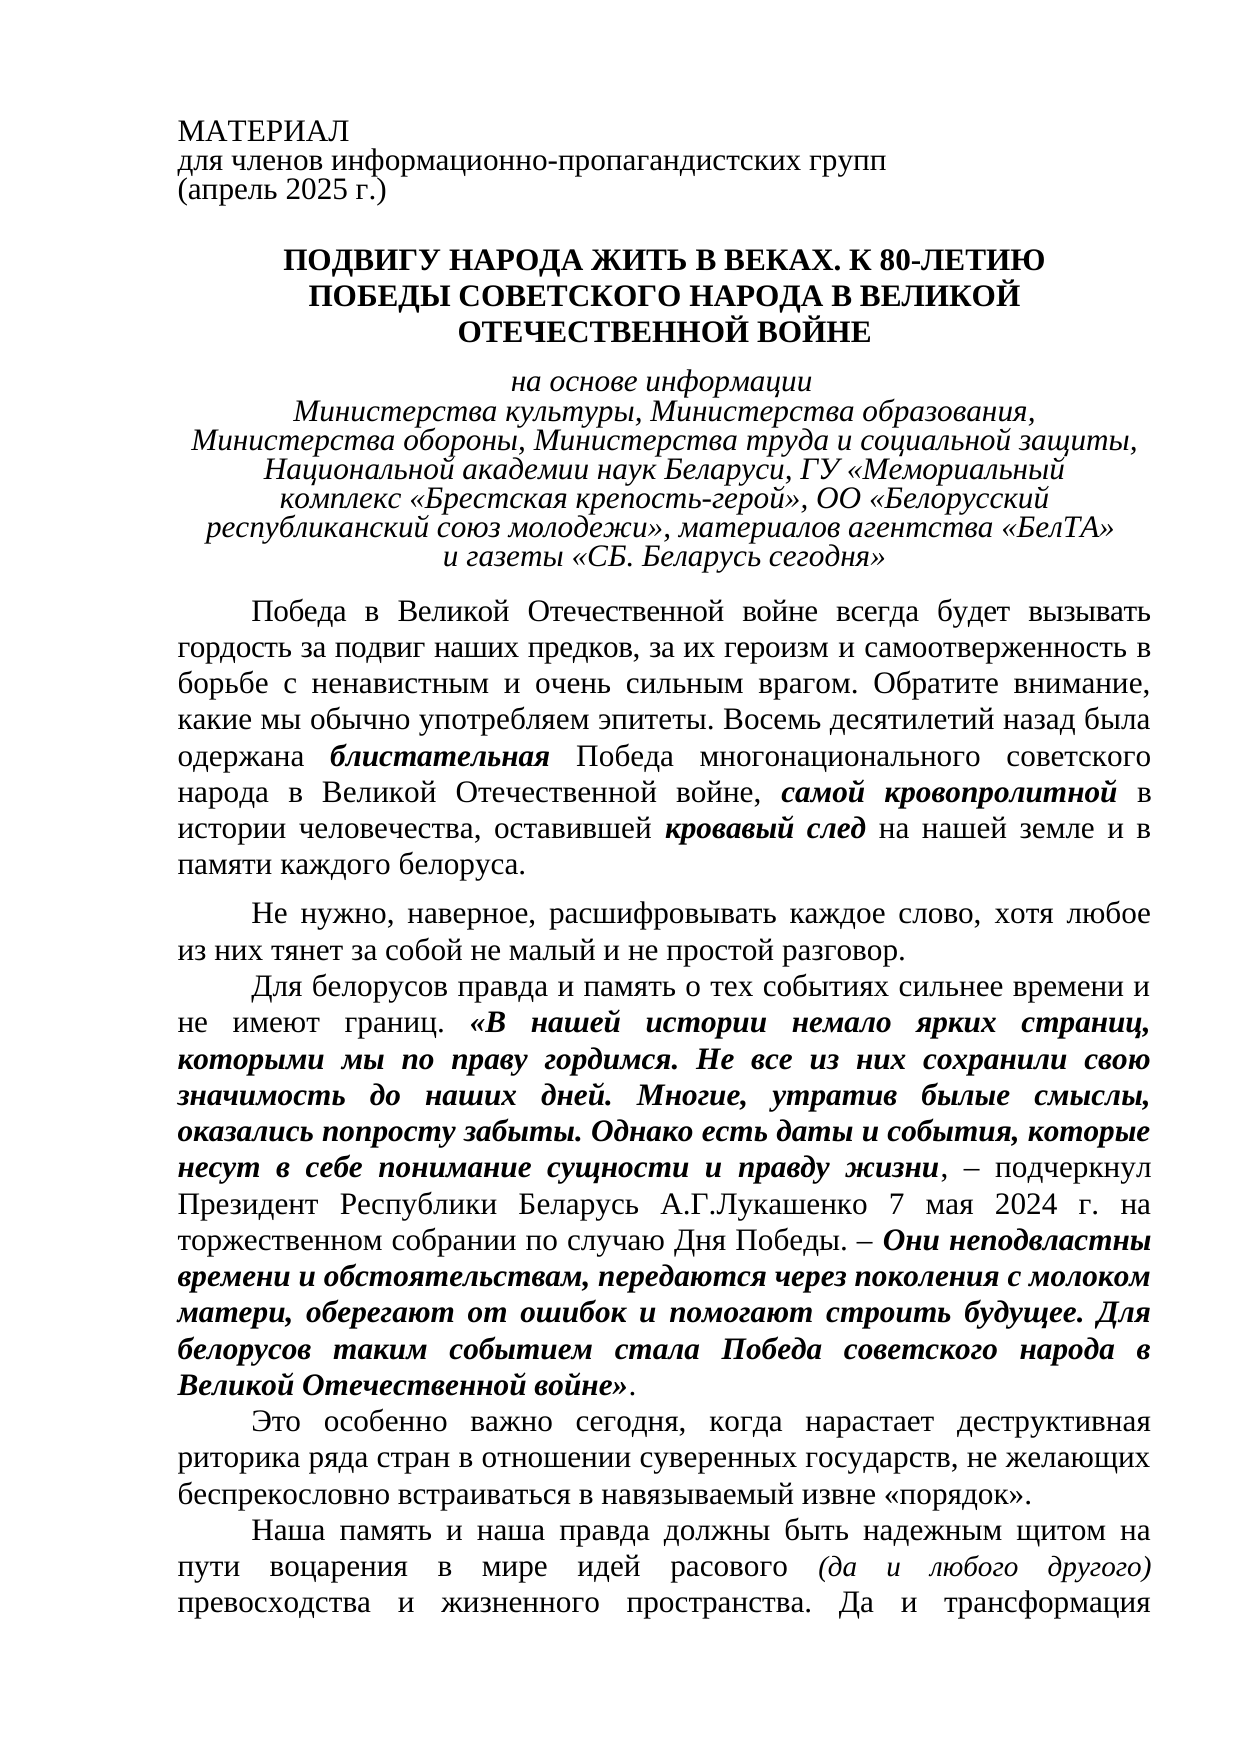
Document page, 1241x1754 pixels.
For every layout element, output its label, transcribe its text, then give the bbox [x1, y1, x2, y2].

text (апрель 2025 г.) [177, 176, 1152, 206]
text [177, 1511, 1152, 1620]
text МАТЕРИАЛ [177, 118, 1152, 147]
text Для белорусов правда и память о тех событиях сильнее времени и не имеют границ. «В нашей истории немало ярких страниц, которыми мы по праву гордимся. Не все из них сохранили свою значимость до наших дней. Многие, утратив былые смыслы, оказались попросту забыты. Однако есть даты и события, которые несут в себе понимание сущности и правду жизни, – подчеркнул Президент Республики Беларусь А.Г.Лукашенко 7 мая 2024 г. на торжественном собрании по случаю Дня Победы. – Они неподвластны времени и обстоятельствам, передаются через поколения с молоком матери, оберегают от ошибок и помогают строить будущее. Для белорусов таким событием стала Победа советского народа в Великой Отечественной войне». [177, 967, 1152, 1402]
text на основе информации Министерства культуры, Министерства образования, Министерства обороны, Министерства труда и социальной защиты, Национальной академии наук Беларуси, ГУ «Мемориальный комплекс «Брестская крепость-герой», ОО «Белорусский республиканский союз молодежи», материалов агентства «БелТА» и газеты «СБ. Беларусь сегодня» [177, 368, 1152, 573]
text Победа в Великой Отечественной войне всегда будет вызывать гордость за подвиг наших предков, за их героизм и самоотверженность в борьбе с ненавистным и очень сильным врагом. Обратите внимание, какие мы обычно употребляем эпитеты. Восемь десятилетий назад была одержана блистательная Победа многонационального советского народа в Великой Отечественной войне, самой кровопролитной в истории человечества, оставившей кровавый след на нашей земле и в памяти каждого белоруса. [177, 592, 1152, 882]
text ПОДВИГУ НАРОДА ЖИТЬ В ВЕКАХ. К 80-ЛЕТИЮ ПОБЕДЫ СОВЕТСКОГО НАРОДА В ВЕЛИКОЙ ОТЕЧЕСТВЕННОЙ ВОЙНЕ [177, 242, 1152, 349]
text Не нужно, наверное, расшифровывать каждое слово, хотя любое из них тянет за собой не малый и не простой разговор. [177, 894, 1152, 967]
text Это особенно важно сегодня, когда нарастает деструктивная риторика ряда стран в отношении суверенных государств, не желающих беспрекословно встраиваться в навязываемый извне «порядок». [177, 1402, 1152, 1511]
text для членов информационно-пропагандистских групп [177, 147, 1152, 176]
